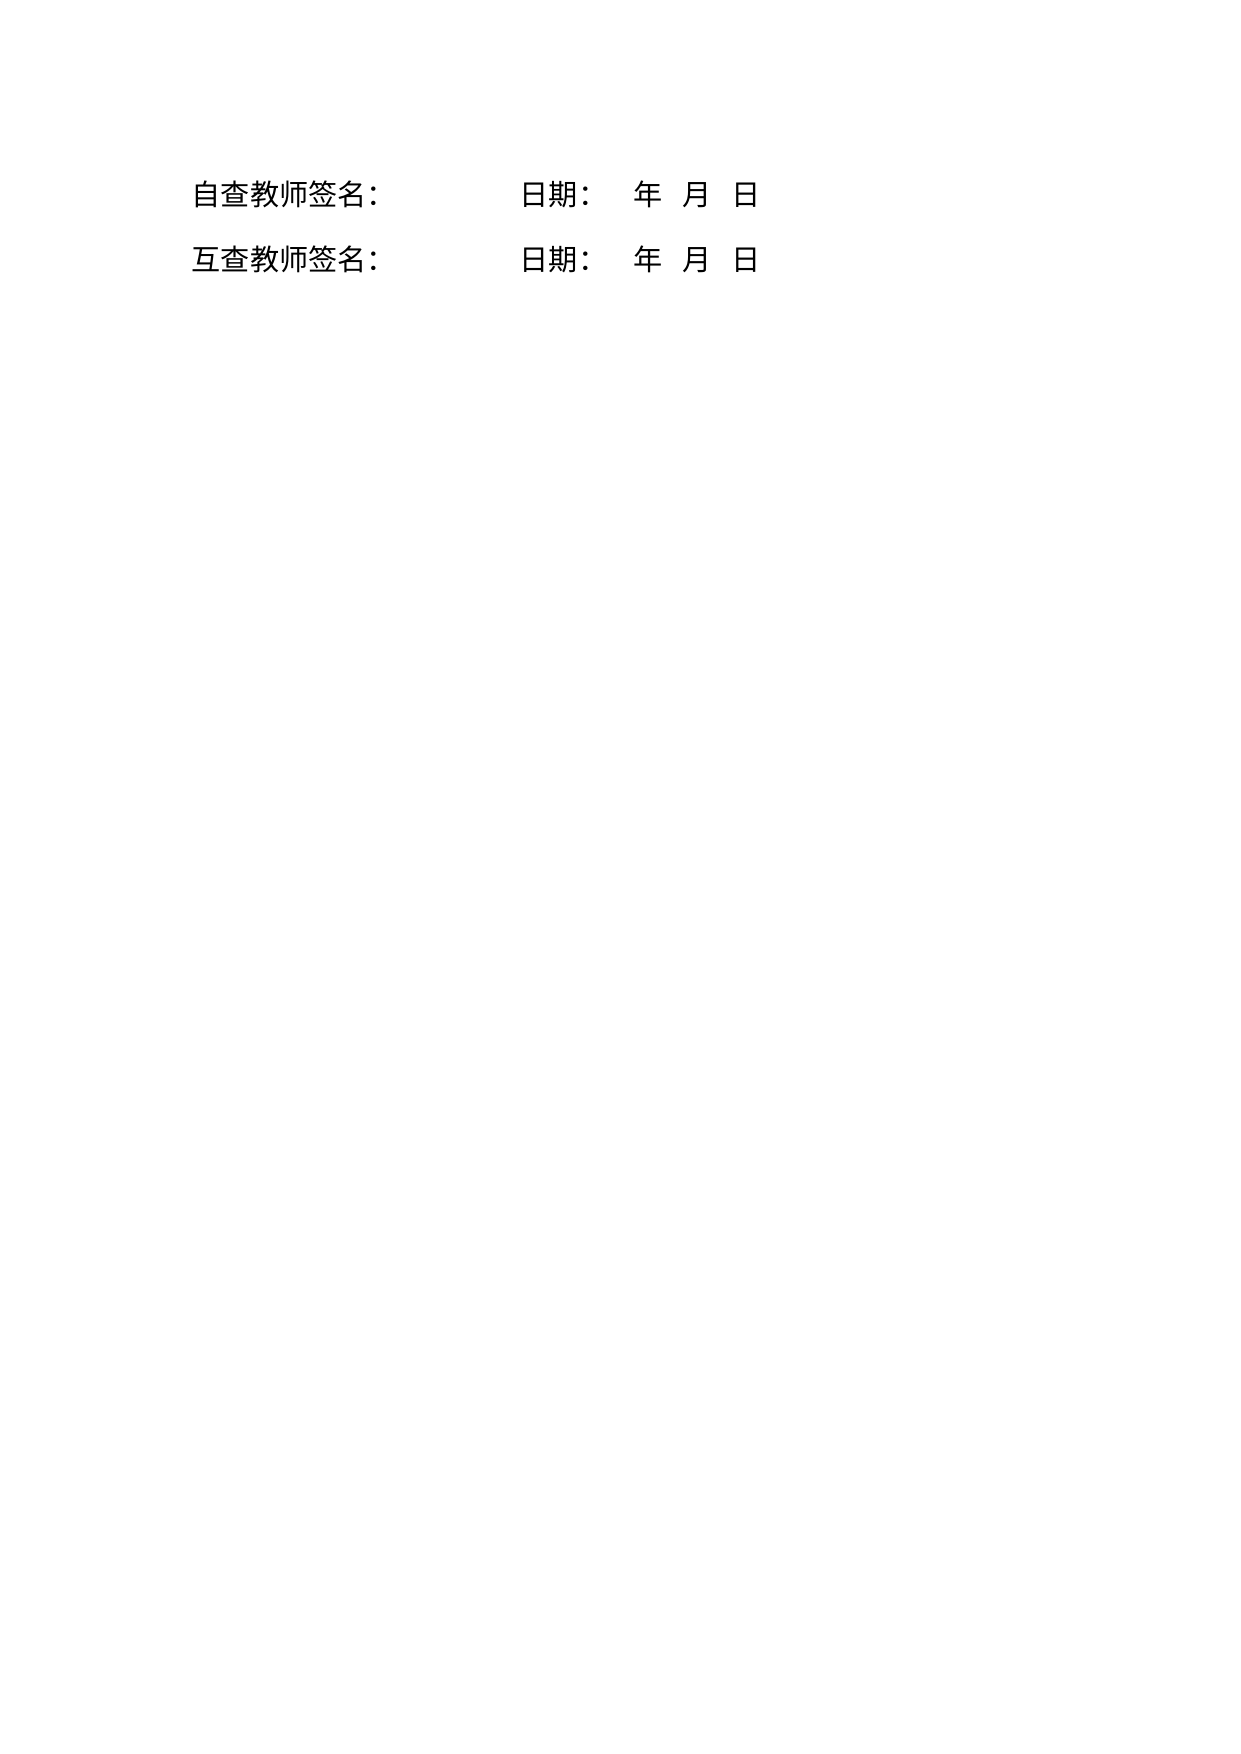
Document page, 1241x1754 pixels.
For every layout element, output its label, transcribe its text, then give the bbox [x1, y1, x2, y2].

text 自查教师签名： 日期： 年 月 日 [191, 160, 1122, 225]
text 互查教师签名： 日期： 年 月 日 [191, 225, 1122, 290]
